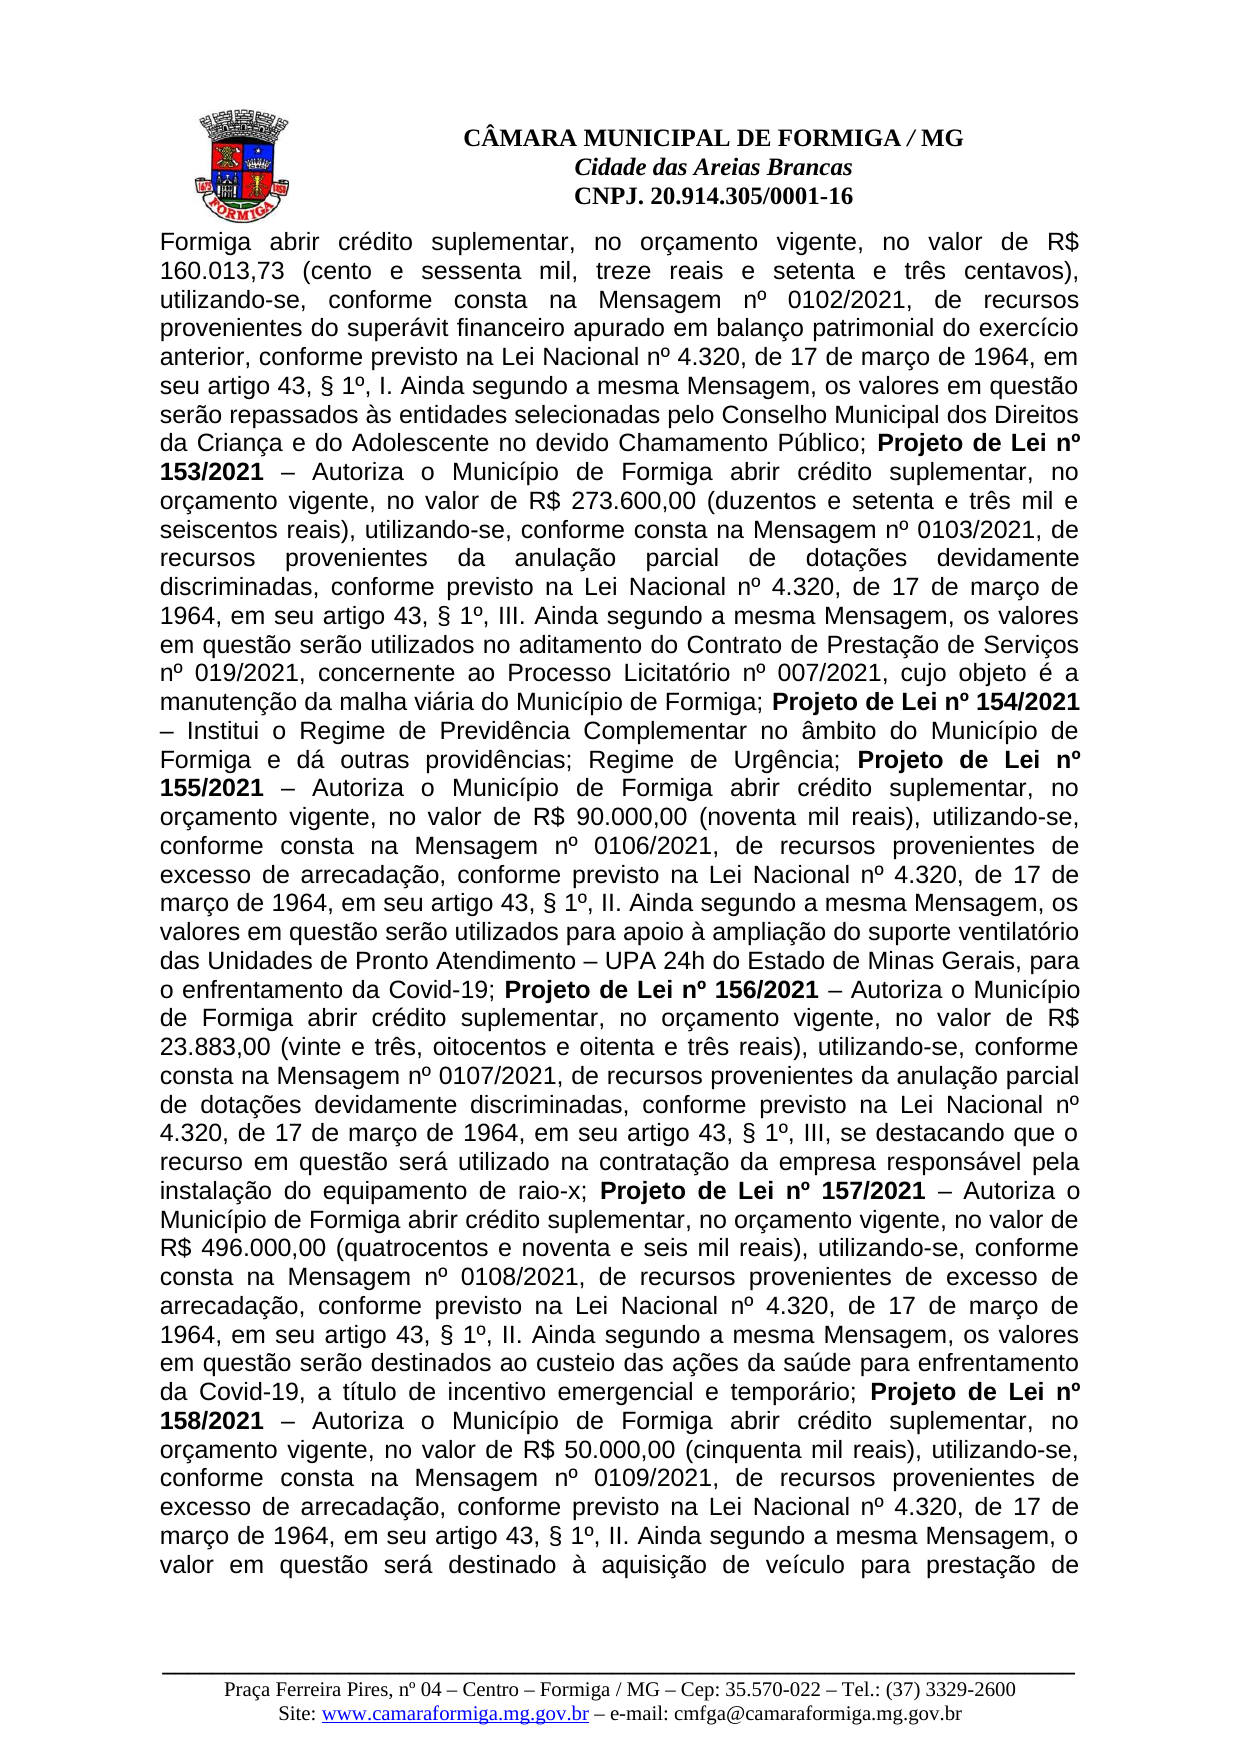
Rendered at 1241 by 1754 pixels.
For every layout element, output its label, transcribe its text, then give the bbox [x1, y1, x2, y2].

picture [193, 109, 290, 224]
